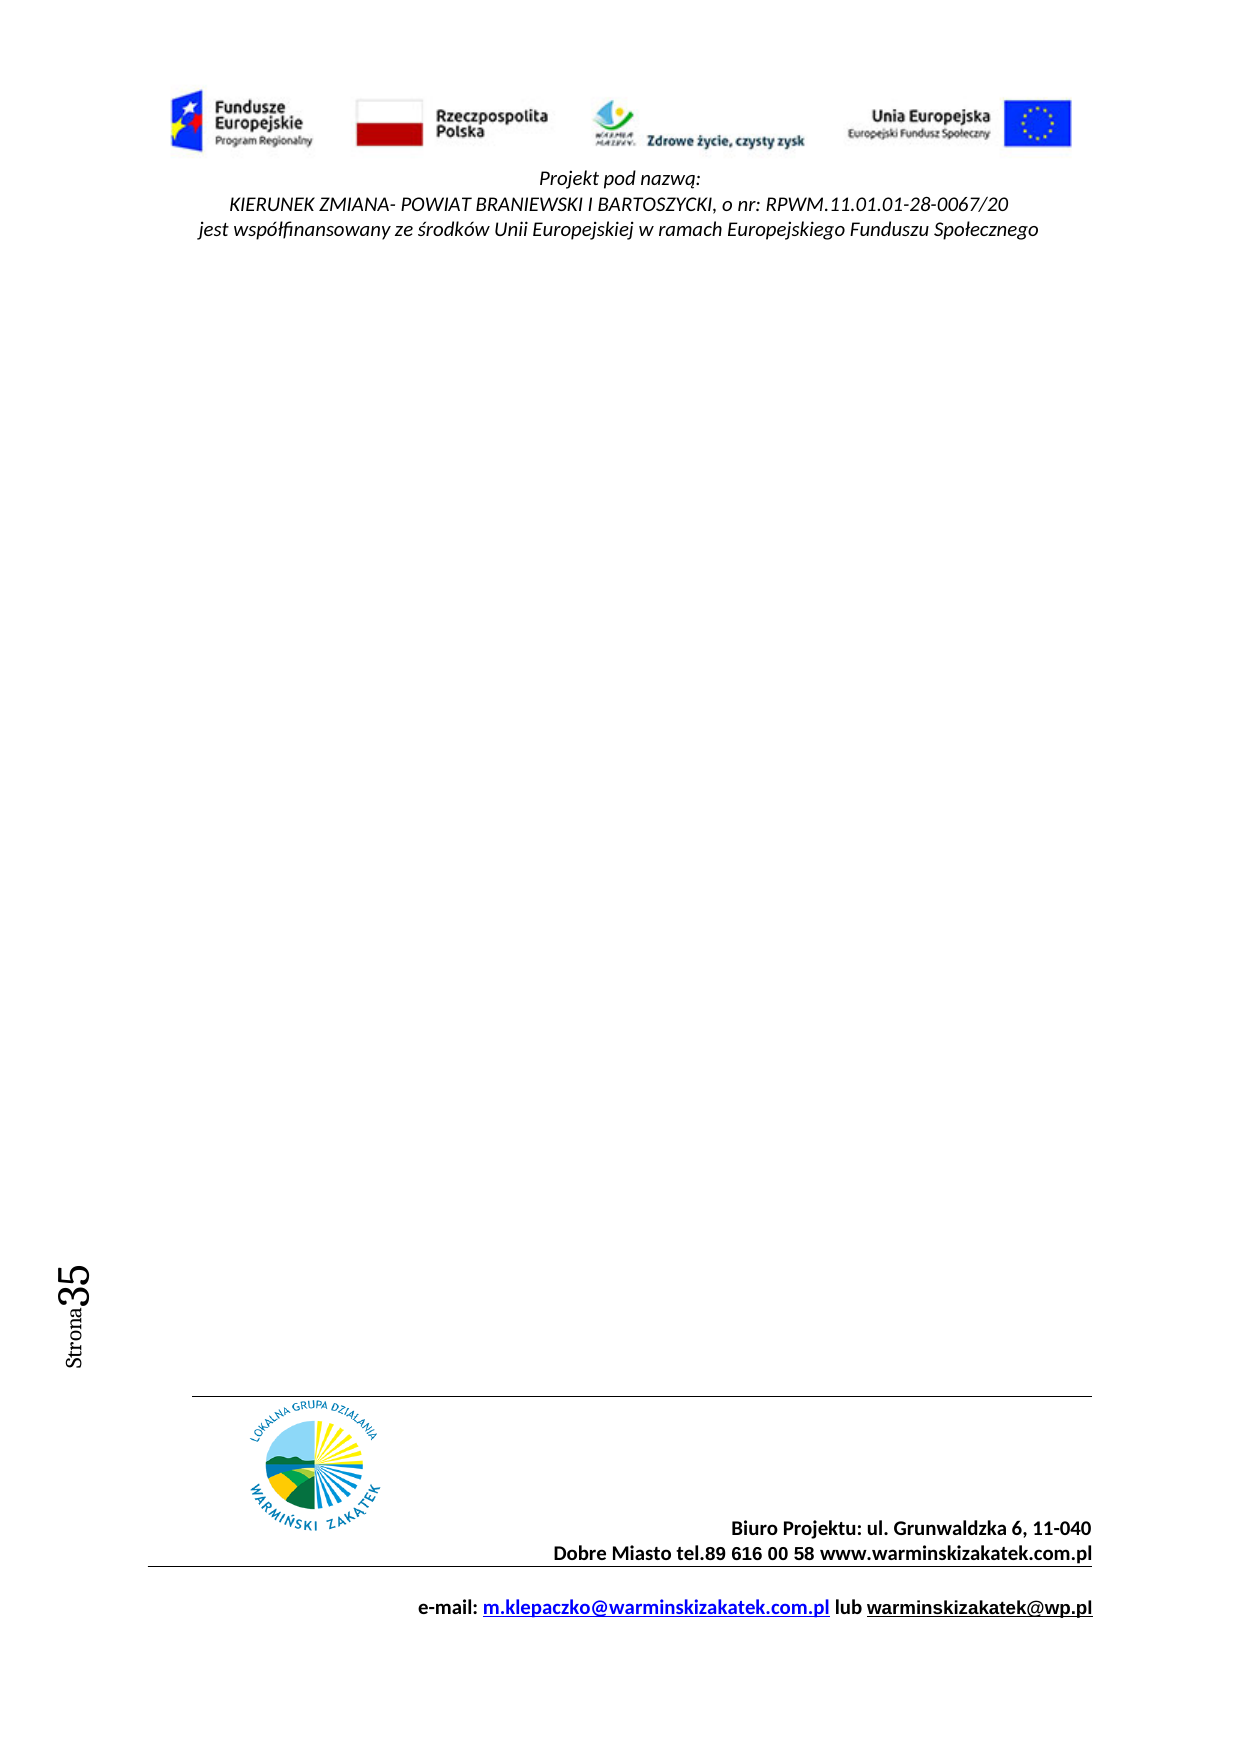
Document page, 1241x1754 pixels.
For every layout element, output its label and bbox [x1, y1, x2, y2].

picture [244, 1398, 387, 1535]
picture [147, 73, 1093, 166]
